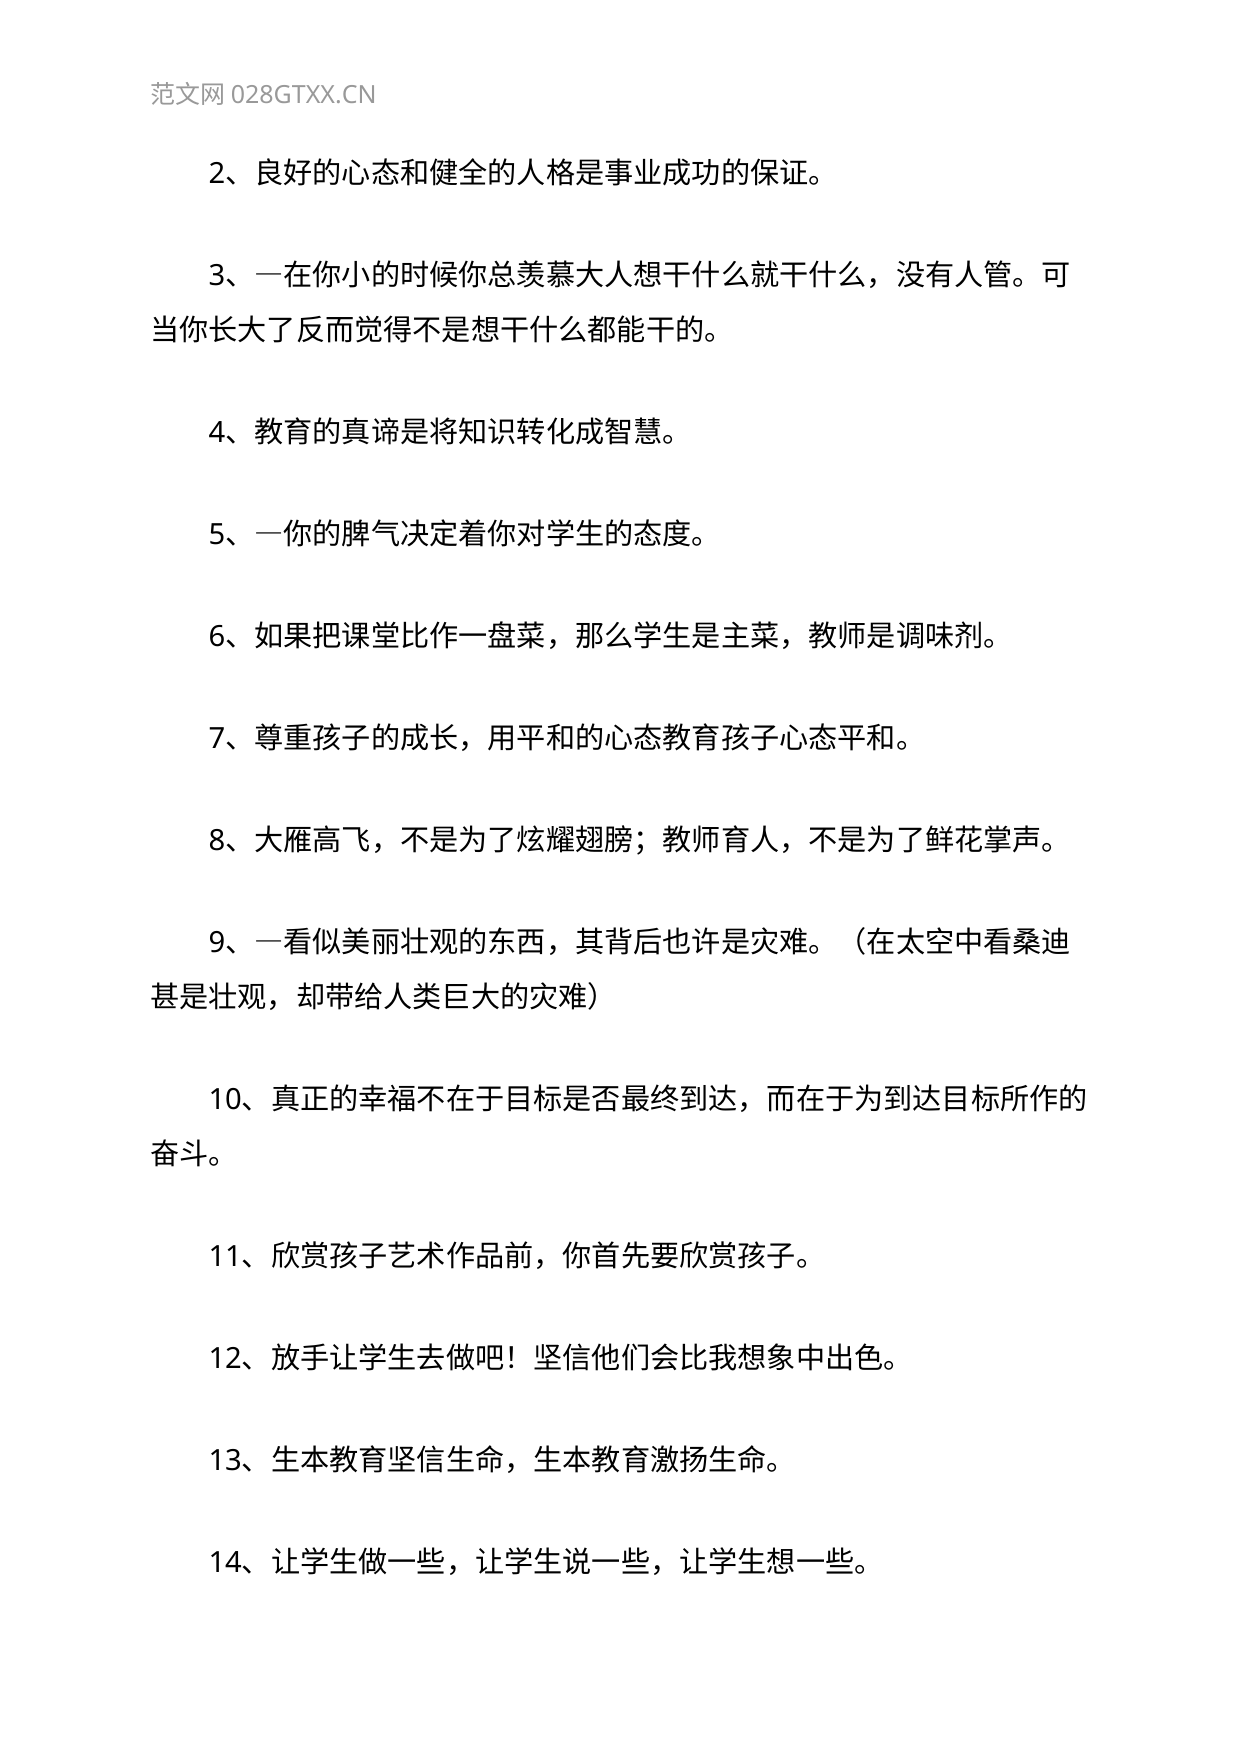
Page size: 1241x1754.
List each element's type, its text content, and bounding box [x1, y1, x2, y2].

text 3、—在你小的时候你总羡慕大人想干什么就干什么，没有人管。可当你长大了反而觉得不是想干什么都能干的。 [150, 252, 1090, 349]
text 14、让学生做一些，让学生说一些，让学生想一些。 [150, 1538, 1090, 1581]
text 12、放手让学生去做吧！坚信他们会比我想象中出色。 [150, 1334, 1090, 1377]
text 7、尊重孩子的成长，用平和的心态教育孩子心态平和。 [150, 715, 1090, 757]
text 5、—你的脾气决定着你对学生的态度。 [150, 511, 1090, 553]
text 13、生本教育坚信生命，生本教育激扬生命。 [150, 1436, 1090, 1478]
text 9、—看似美丽壮观的东西，其背后也许是灾难。（在太空中看桑迪甚是壮观，却带给人类巨大的灾难） [150, 919, 1090, 1016]
text 2、良好的心态和健全的人格是事业成功的保证。 [150, 150, 1090, 192]
text 11、欣赏孩子艺术作品前，你首先要欣赏孩子。 [150, 1232, 1090, 1274]
text 4、教育的真谛是将知识转化成智慧。 [150, 409, 1090, 451]
text 6、如果把课堂比作一盘菜，那么学生是主菜，教师是调味剂。 [150, 613, 1090, 655]
text 8、大雁高飞，不是为了炫耀翅膀；教师育人，不是为了鲜花掌声。 [150, 817, 1090, 859]
text 10、真正的幸福不在于目标是否最终到达，而在于为到达目标所作的奋斗。 [150, 1075, 1090, 1173]
